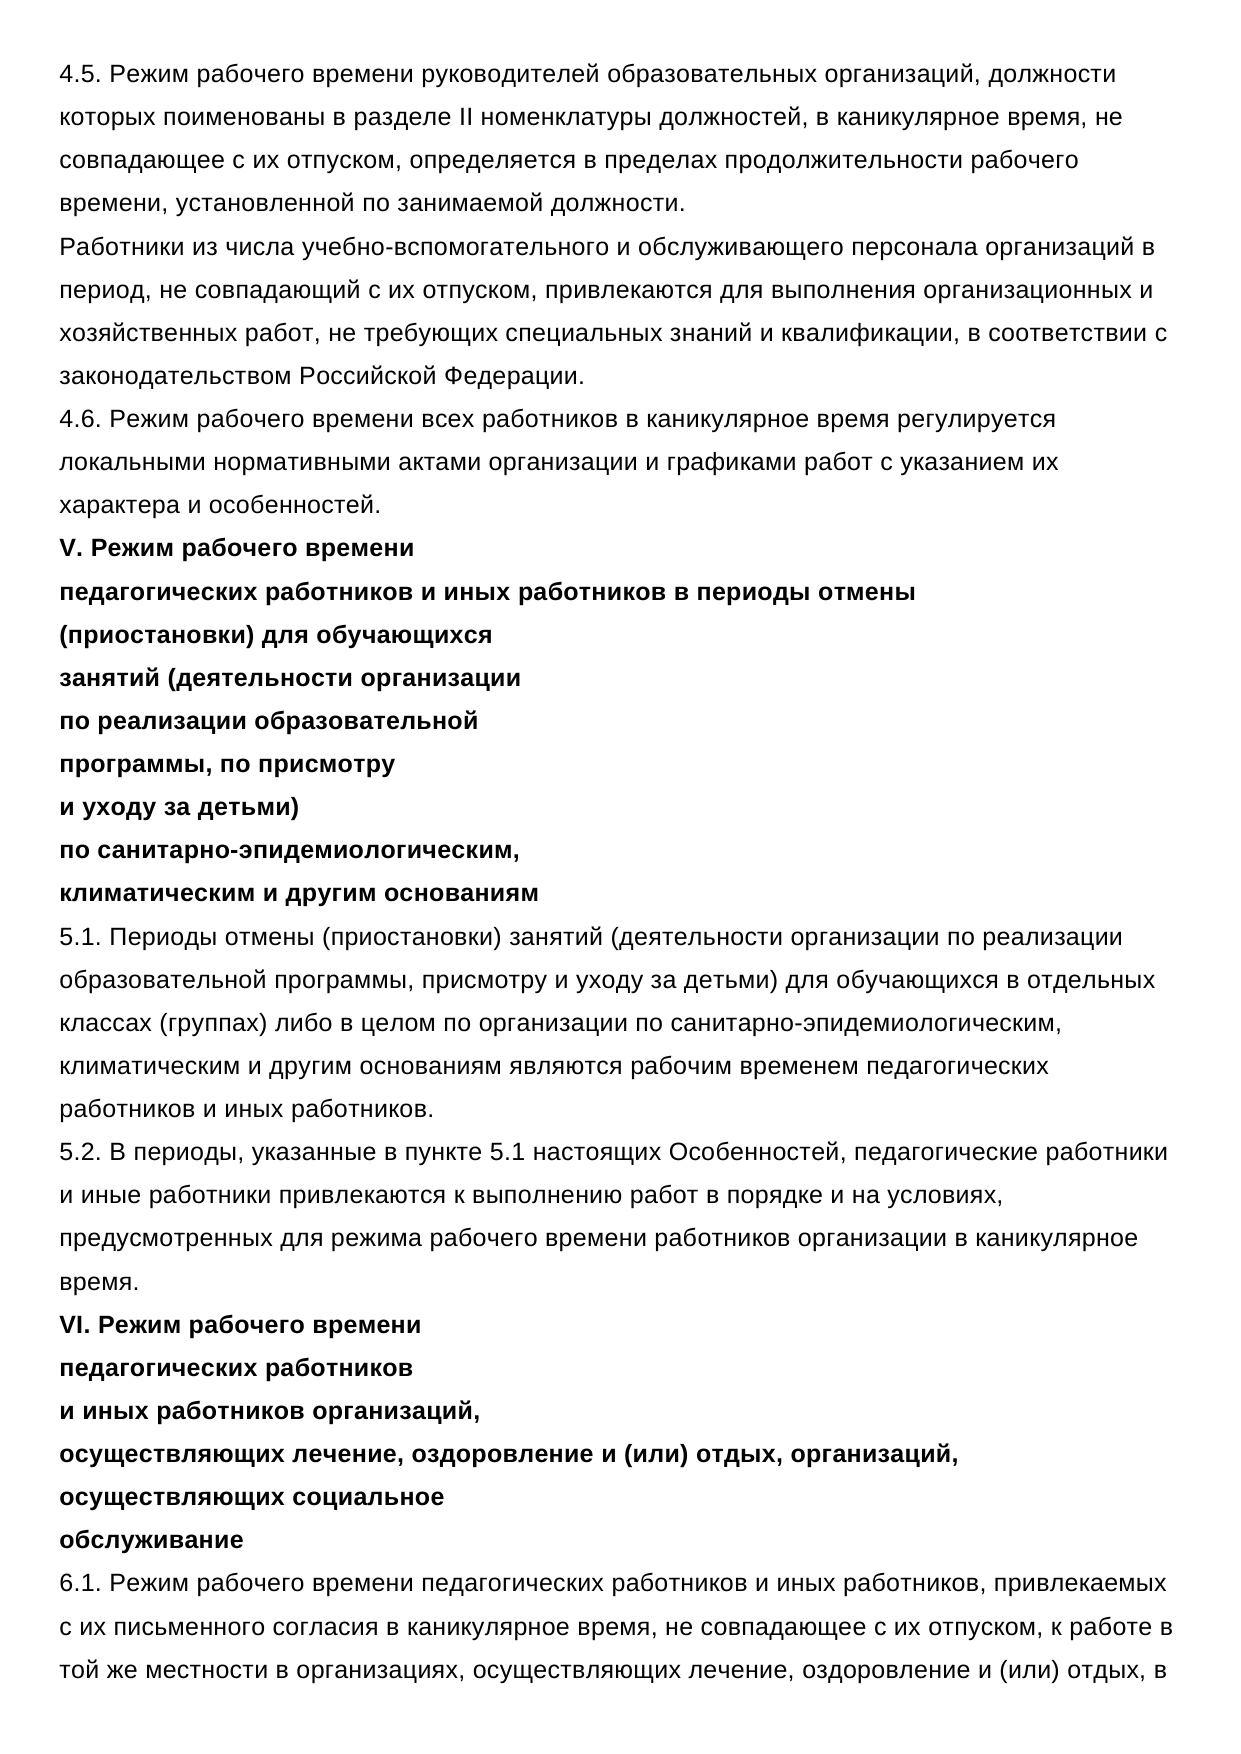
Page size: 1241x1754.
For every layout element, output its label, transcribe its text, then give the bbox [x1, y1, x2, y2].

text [59, 1568, 1181, 1683]
text и уходу за детьми) [59, 792, 1181, 821]
text осуществляющих социальное [59, 1482, 1181, 1511]
text Работники из числа учебно-вспомогательного и обслуживающего персонала организаций в период, не совпадающий с их отпуском, привлекаются для выполнения организационных и хозяйственных работ, не требующих специальных знаний и квалификации, в соответствии с законодательством Российской Федерации. [59, 232, 1181, 390]
text по реализации образовательной [59, 706, 1181, 735]
text климатическим и другим основаниям [59, 878, 1181, 907]
text по санитарно-эпидемиологическим, [59, 835, 1181, 864]
text VI. Режим рабочего времени [59, 1310, 1181, 1338]
text обслуживание [59, 1525, 1181, 1554]
text V. Режим рабочего времени [59, 533, 1181, 562]
text 5.1. Периоды отмены (приостановки) занятий (деятельности организации по реализации образовательной программы, присмотру и уходу за детьми) для обучающихся в отдельных классах (группах) либо в целом по организации по санитарно-эпидемиологическим, климатическим и другим основаниям являются рабочим временем педагогических работников и иных работников. [59, 922, 1181, 1123]
text занятий (деятельности организации [59, 663, 1181, 692]
text педагогических работников и иных работников в периоды отмены [59, 577, 1181, 605]
text (приостановки) для обучающихся [59, 620, 1181, 648]
text программы, по присмотру [59, 749, 1181, 778]
text 4.6. Режим рабочего времени всех работников в каникулярное время регулируется локальными нормативными актами организации и графиками работ с указанием их характера и особенностей. [59, 404, 1181, 519]
text 5.2. В периоды, указанные в пункте 5.1 настоящих Особенностей, педагогические работники и иные работники привлекаются к выполнению работ в порядке и на условиях, предусмотренных для режима рабочего времени работников организации в каникулярное время. [59, 1137, 1181, 1295]
text и иных работников организаций, [59, 1396, 1181, 1425]
text осуществляющих лечение, оздоровление и (или) отдых, организаций, [59, 1439, 1181, 1468]
text 4.5. Режим рабочего времени руководителей образовательных организаций, должности которых поименованы в разделе II номенклатуры должностей, в каникулярное время, не совпадающее с их отпуском, определяется в пределах продолжительности рабочего времени, установленной по занимаемой должности. [59, 59, 1181, 217]
text педагогических работников [59, 1353, 1181, 1382]
